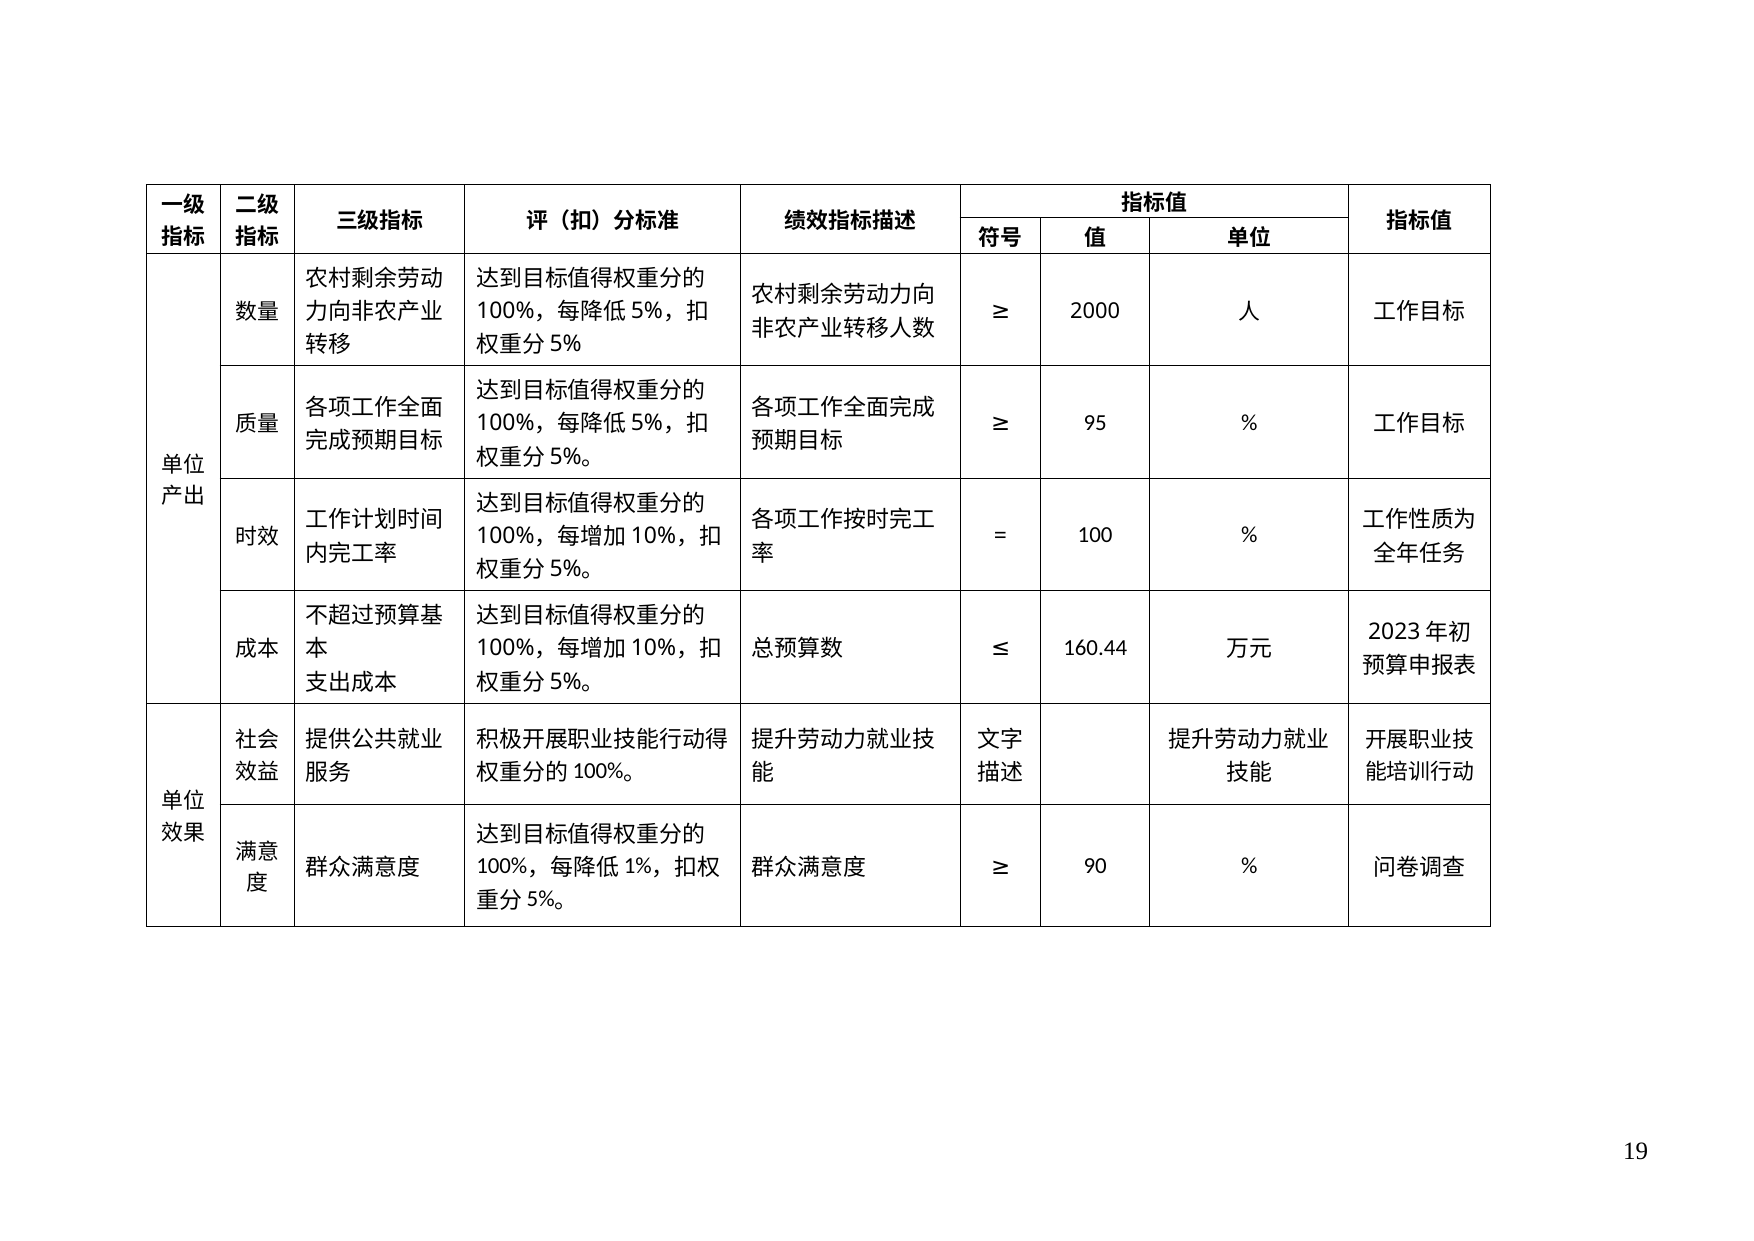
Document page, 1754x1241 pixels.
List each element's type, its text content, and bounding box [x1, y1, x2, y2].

table_cell 单位产出 [147, 254, 220, 703]
table_cell 各项工作按时完工率 [741, 479, 960, 590]
table_cell 群众满意度 [295, 805, 464, 926]
table_header 三级指标 [295, 185, 464, 253]
table_cell 达到目标值得权重分的100%，每增加10%，扣权重分5%。 [465, 591, 740, 703]
table_cell 总预算数 [741, 591, 960, 703]
table_cell 提供公共就业服务 [295, 704, 464, 804]
table_header 二级指标 [221, 185, 294, 253]
table_cell 2000 [1041, 254, 1149, 365]
table_cell 工作目标 [1349, 254, 1490, 365]
table_cell ≤ [961, 591, 1040, 703]
table_cell 单位 [1150, 218, 1348, 253]
table_cell % [1150, 479, 1348, 590]
table_cell 质量 [221, 366, 294, 478]
table_cell 提升劳动力就业 技能 [1150, 704, 1348, 804]
table_cell 工作目标 [1349, 366, 1490, 478]
table_cell 各项工作全面完成预期目标 [295, 366, 464, 478]
table_cell 文字描述 [961, 704, 1040, 804]
table_cell 人 [1150, 254, 1348, 365]
table_cell 工作计划时间内完工率 [295, 479, 464, 590]
table_cell 各项工作全面完成预期目标 [741, 366, 960, 478]
table_cell 满意度 [221, 805, 294, 926]
table_cell [1041, 704, 1149, 804]
table_cell ≥ [961, 254, 1040, 365]
table_cell 数量 [221, 254, 294, 365]
table_cell ≥ [961, 805, 1040, 926]
table_cell 万元 [1150, 591, 1348, 703]
table_cell 社会效益 [221, 704, 294, 804]
table_cell 160.44 [1041, 591, 1149, 703]
table_cell 群众满意度 [741, 805, 960, 926]
table_cell 达到目标值得权重分的100%，每增加10%，扣权重分5%。 [465, 479, 740, 590]
table_cell 90 [1041, 805, 1149, 926]
table_cell ≥ [961, 366, 1040, 478]
table_cell 时效 [221, 479, 294, 590]
table_cell 达到目标值得权重分的100%，每降低1%，扣权重分5%。 [465, 805, 740, 926]
table_cell 达到目标值得权重分的100%，每降低5%，扣权重分5% [465, 254, 740, 365]
table_header 一级指标 [147, 185, 220, 253]
table_cell 达到目标值得权重分的100%，每降低5%，扣权重分5%。 [465, 366, 740, 478]
table_cell 符号 [961, 218, 1040, 253]
table_cell = [961, 479, 1040, 590]
table_cell 值 [1041, 218, 1149, 253]
table_cell 不超过预算基本 支出成本 [295, 591, 464, 703]
table_cell 2023年初预算申报表 [1349, 591, 1490, 703]
table_cell % [1150, 805, 1348, 926]
table_header 指标值 [1349, 185, 1490, 253]
table_header 指标值 [961, 185, 1348, 217]
table_cell 100 [1041, 479, 1149, 590]
table_cell 95 [1041, 366, 1149, 478]
table_cell 农村剩余劳动力向非农产业转移人数 [741, 254, 960, 365]
table_header 绩效指标描述 [741, 185, 960, 253]
table_cell 单位效果 [147, 704, 220, 926]
table_cell 农村剩余劳动力向非农产业转移 [295, 254, 464, 365]
table_cell 提升劳动力就业技能 [741, 704, 960, 804]
table_cell 问卷调查 [1349, 805, 1490, 926]
table_cell 成本 [221, 591, 294, 703]
table_header 评（扣）分标准 [465, 185, 740, 253]
table_cell 开展职业技能培训行动 [1349, 704, 1490, 804]
table_cell 积极开展职业技能行动得权重分的100%。 [465, 704, 740, 804]
table_cell 工作性质为全年任务 [1349, 479, 1490, 590]
table_cell % [1150, 366, 1348, 478]
